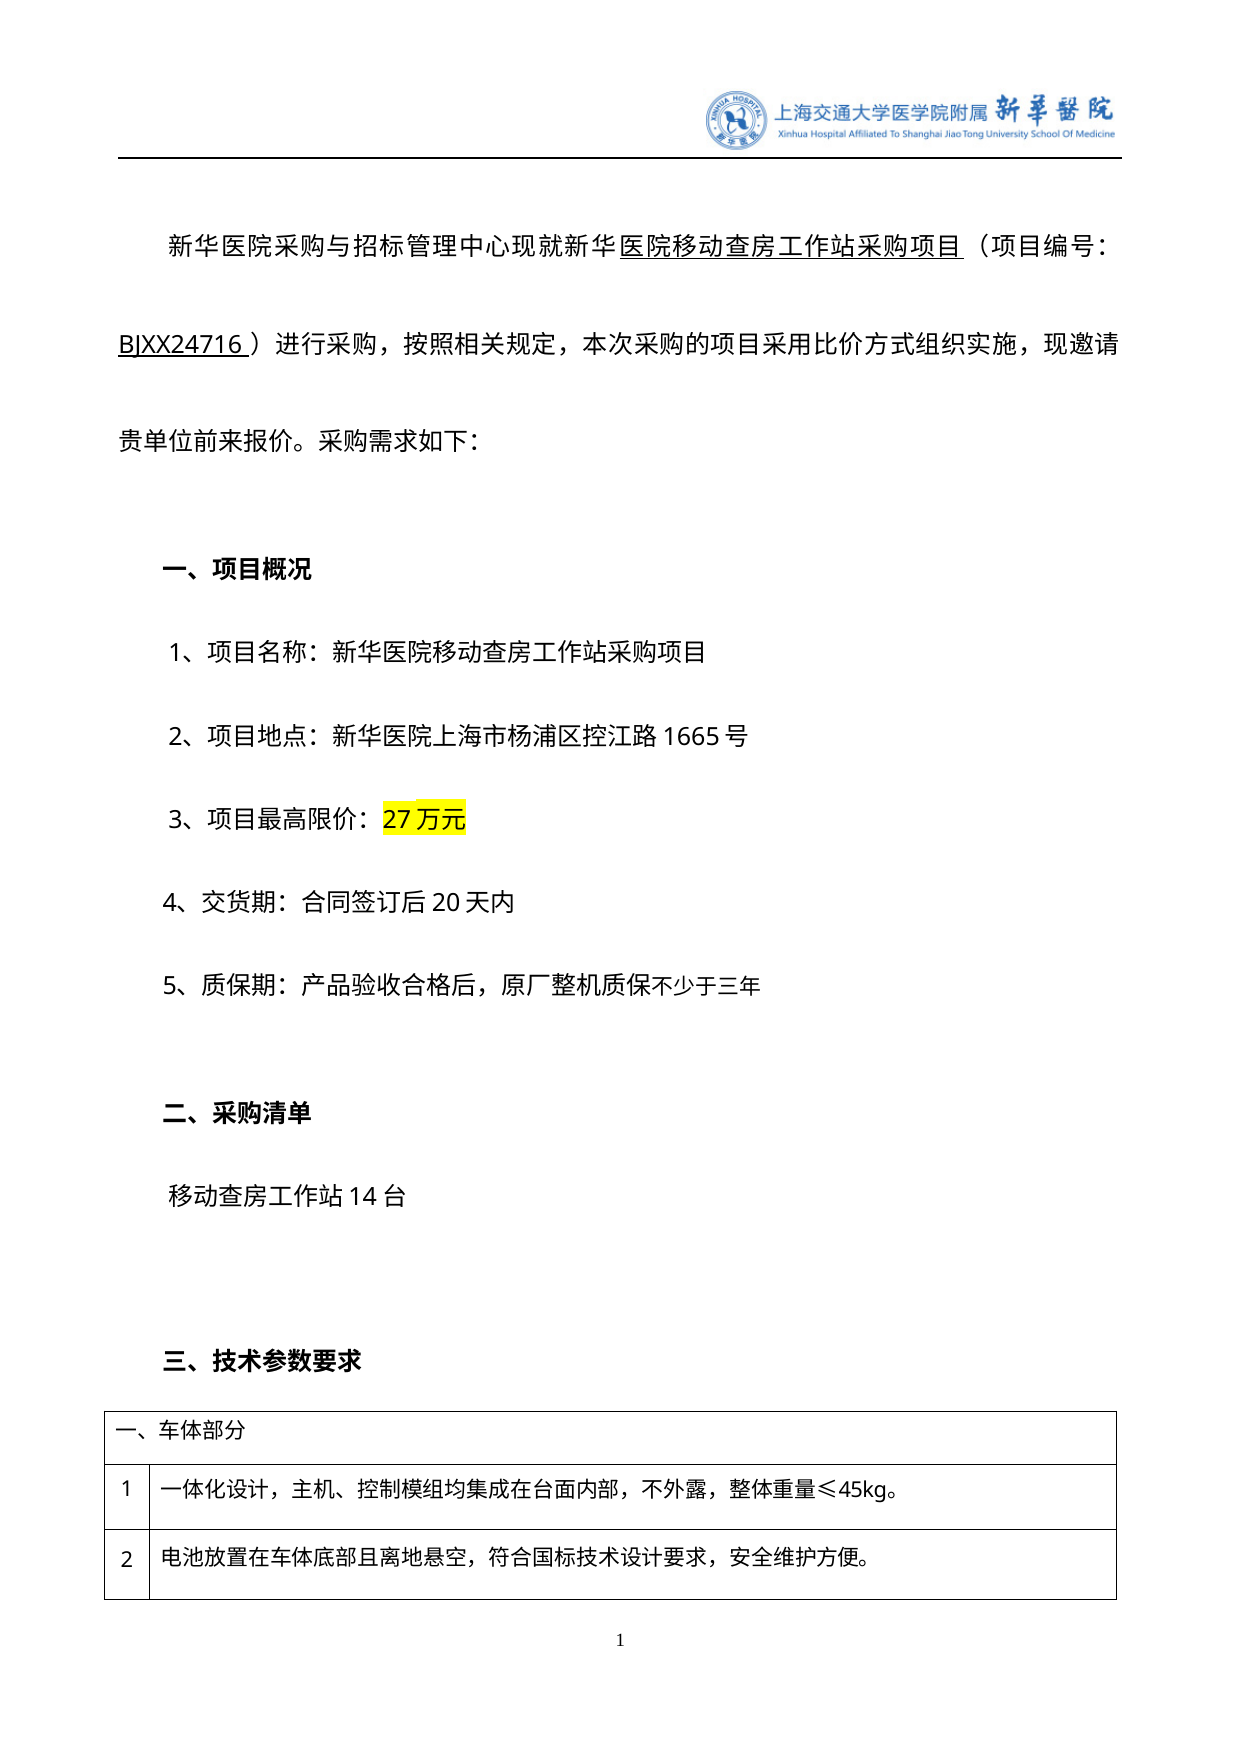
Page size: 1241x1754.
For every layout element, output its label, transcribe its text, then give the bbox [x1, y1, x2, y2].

text 一、项目概况 [118, 535, 1122, 600]
table_header 一、车体部分 [105, 1412, 1116, 1464]
text 3、项目最高限价：27万元 [118, 785, 1122, 850]
text 新华医院采购与招标管理中心现就新华医院移动查房工作站采购项目（项目编号：BJXX24716 ）进行采购，按照相关规定，本次采购的项目采用比价方式组织实施，现邀请贵单位前来报价。采购需求如下： [118, 212, 1122, 472]
text 1、项目名称：新华医院移动查房工作站采购项目 [118, 618, 1122, 683]
table_cell 电池放置在车体底部且离地悬空，符合国标技术设计要求，安全维护方便。 [150, 1530, 1116, 1599]
text 移动查房工作站14台 [118, 1162, 1122, 1227]
text 5、质保期：产品验收合格后，原厂整机质保不少于三年 [118, 951, 1122, 1016]
text 4、交货期：合同签订后20天内 [118, 868, 1122, 933]
table_cell 2 [105, 1530, 149, 1599]
picture [702, 88, 1123, 156]
table_cell 一体化设计，主机、控制模组均集成在台面内部，不外露，整体重量≤45kg。 [150, 1465, 1116, 1529]
text 2、项目地点：新华医院上海市杨浦区控江路1665号 [118, 702, 1122, 767]
table_cell 1 [105, 1465, 149, 1529]
text 三、技术参数要求 [118, 1327, 1122, 1392]
text 二、采购清单 [118, 1079, 1122, 1144]
